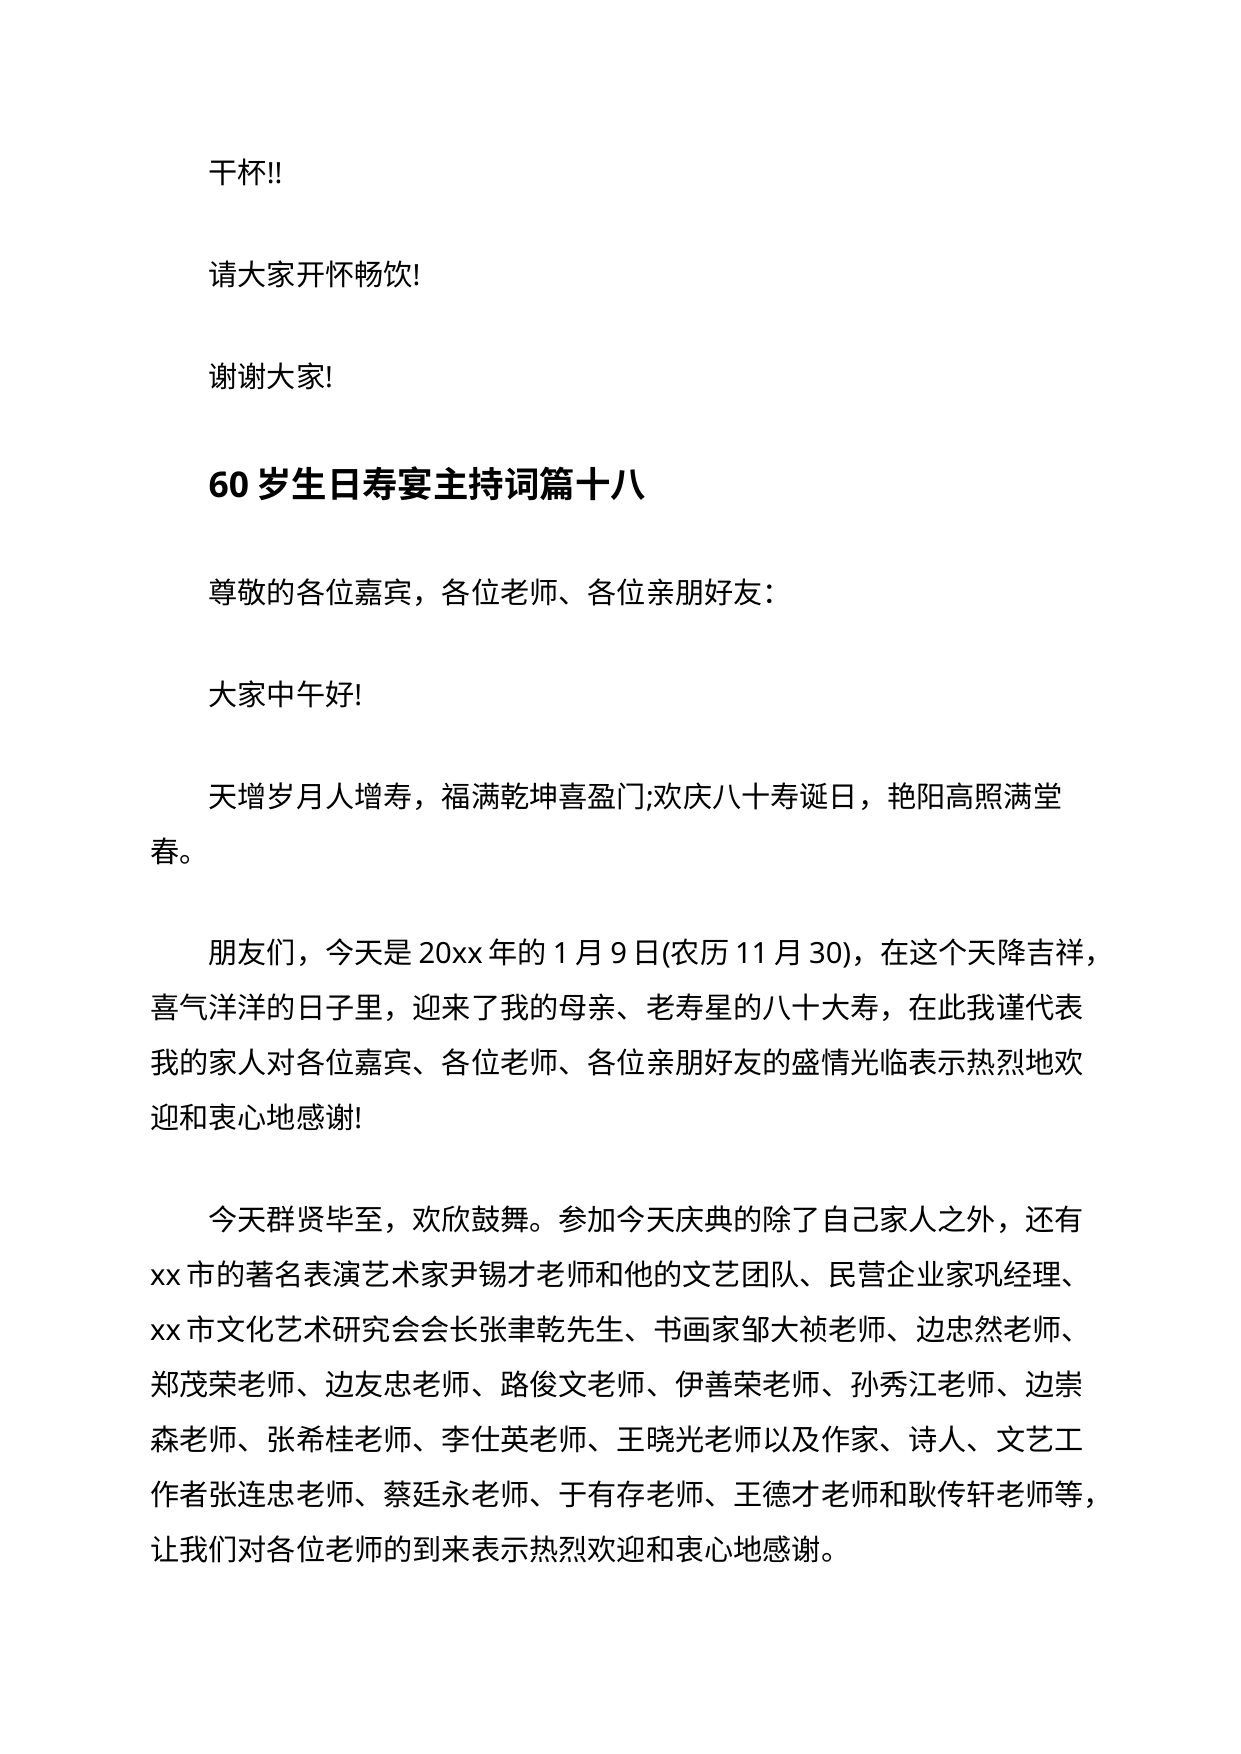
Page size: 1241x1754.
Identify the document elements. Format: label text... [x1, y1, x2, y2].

text 大家中午好! [150, 671, 1090, 714]
text 60岁生日寿宴主持词篇十八 [150, 456, 1090, 507]
text 谢谢大家! [150, 354, 1090, 396]
text 尊敬的各位嘉宾，各位老师、各位亲朋好友： [150, 569, 1090, 612]
text 干杯!! [150, 150, 1090, 192]
text 天增岁月人增寿，福满乾坤喜盈门;欢庆八十寿诞日，艳阳高照满堂春。 [150, 773, 1090, 871]
text 今天群贤毕至，欢欣鼓舞。参加今天庆典的除了自己家人之外，还有xx市的著名表演艺术家尹锡才老师和他的文艺团队、民营企业家巩经理、xx市文化艺术研究会会长张聿乾先生、书画家邹大祯老师、边忠然老师、郑茂荣老师、边友忠老师、路俊文老师、伊善荣老师、孙秀江老师、边崇森老师、张希桂老师、李仕英老师、王晓光老师以及作家、诗人、文艺工作者张连忠老师、蔡廷永老师、于有存老师、王德才老师和耿传轩老师等，让我们对各位老师的到来表示热烈欢迎和衷心地感谢。 [150, 1197, 1090, 1569]
text 朋友们，今天是20xx年的1月9日(农历11月30)，在这个天降吉祥，喜气洋洋的日子里，迎来了我的母亲、老寿星的八十大寿，在此我谨代表我的家人对各位嘉宾、各位老师、各位亲朋好友的盛情光临表示热烈地欢迎和衷心地感谢! [150, 930, 1090, 1137]
text 请大家开怀畅饮! [150, 252, 1090, 294]
